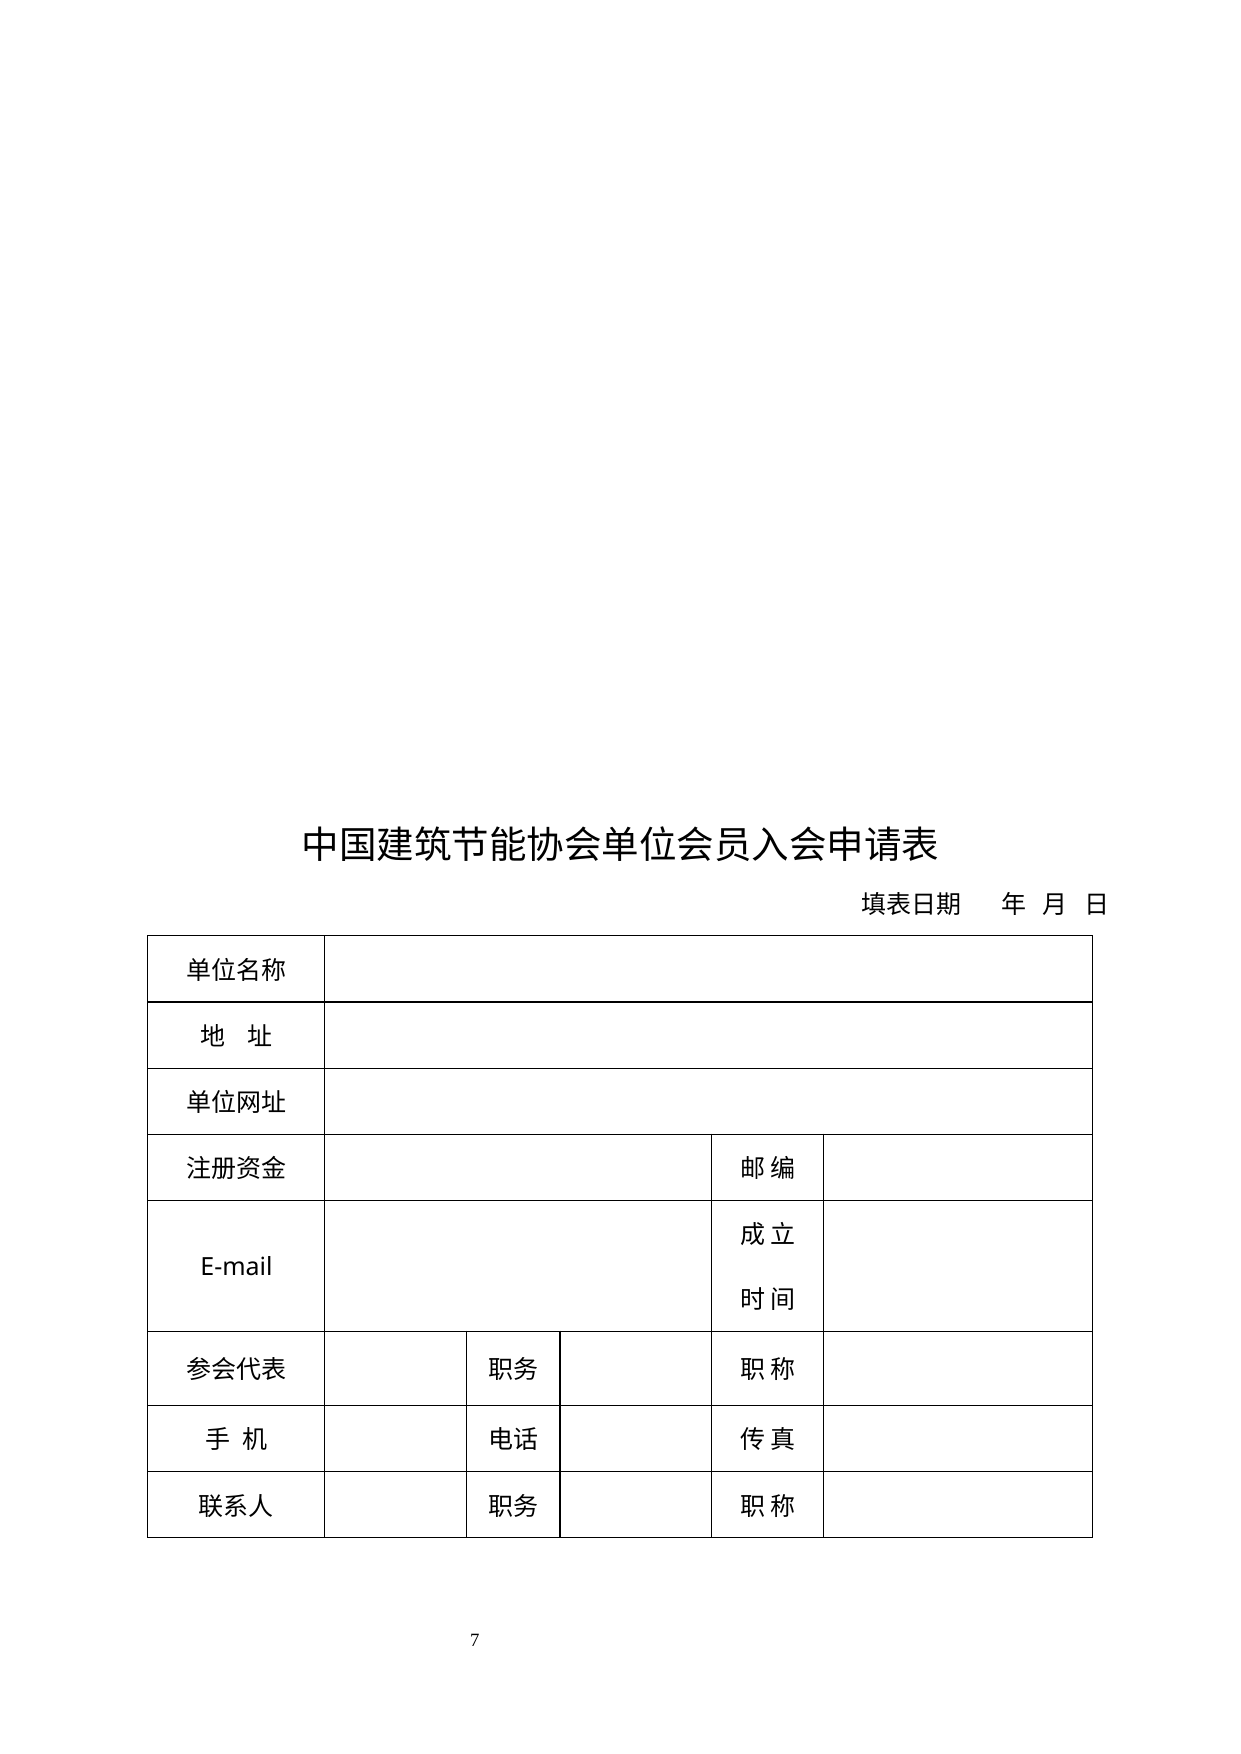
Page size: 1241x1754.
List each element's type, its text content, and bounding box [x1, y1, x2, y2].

table_cell 单位网址 [148, 1069, 324, 1133]
table_cell [325, 1201, 711, 1331]
table_cell [824, 1406, 1092, 1471]
table_cell [561, 1406, 711, 1471]
table_cell E-mail [148, 1201, 324, 1331]
table_cell 联系人 [148, 1472, 324, 1537]
table_cell [325, 1332, 466, 1404]
table_cell [325, 1135, 711, 1199]
table_cell 传 真 [712, 1406, 823, 1471]
table_cell 地 址 [148, 1003, 324, 1067]
text 中国建筑节能协会单位会员入会申请表 [112, 812, 1128, 870]
table_cell 职 称 [712, 1472, 823, 1537]
table_cell [824, 1135, 1092, 1199]
table_cell 注册资金 [148, 1135, 324, 1199]
table_cell 手 机 [148, 1406, 324, 1471]
table_header 单位名称 [148, 936, 324, 1001]
table_header [325, 936, 1092, 1001]
table_cell [824, 1201, 1092, 1331]
table_cell 职务 [467, 1332, 559, 1404]
table_cell 成 立 时 间 [712, 1201, 823, 1331]
table_cell 电话 [467, 1406, 559, 1471]
table_cell 职务 [467, 1472, 559, 1537]
table_cell [824, 1472, 1092, 1537]
table_cell [325, 1406, 466, 1471]
text 填表日期 年 月 日 [112, 870, 1109, 935]
table_cell [325, 1003, 1092, 1067]
table_cell [824, 1332, 1092, 1404]
table_cell 邮 编 [712, 1135, 823, 1199]
table_cell 职 称 [712, 1332, 823, 1404]
table_cell [325, 1472, 466, 1537]
table_cell [561, 1472, 711, 1537]
table_cell [561, 1332, 711, 1404]
table_cell [325, 1069, 1092, 1133]
table_cell 参会代表 [148, 1332, 324, 1404]
